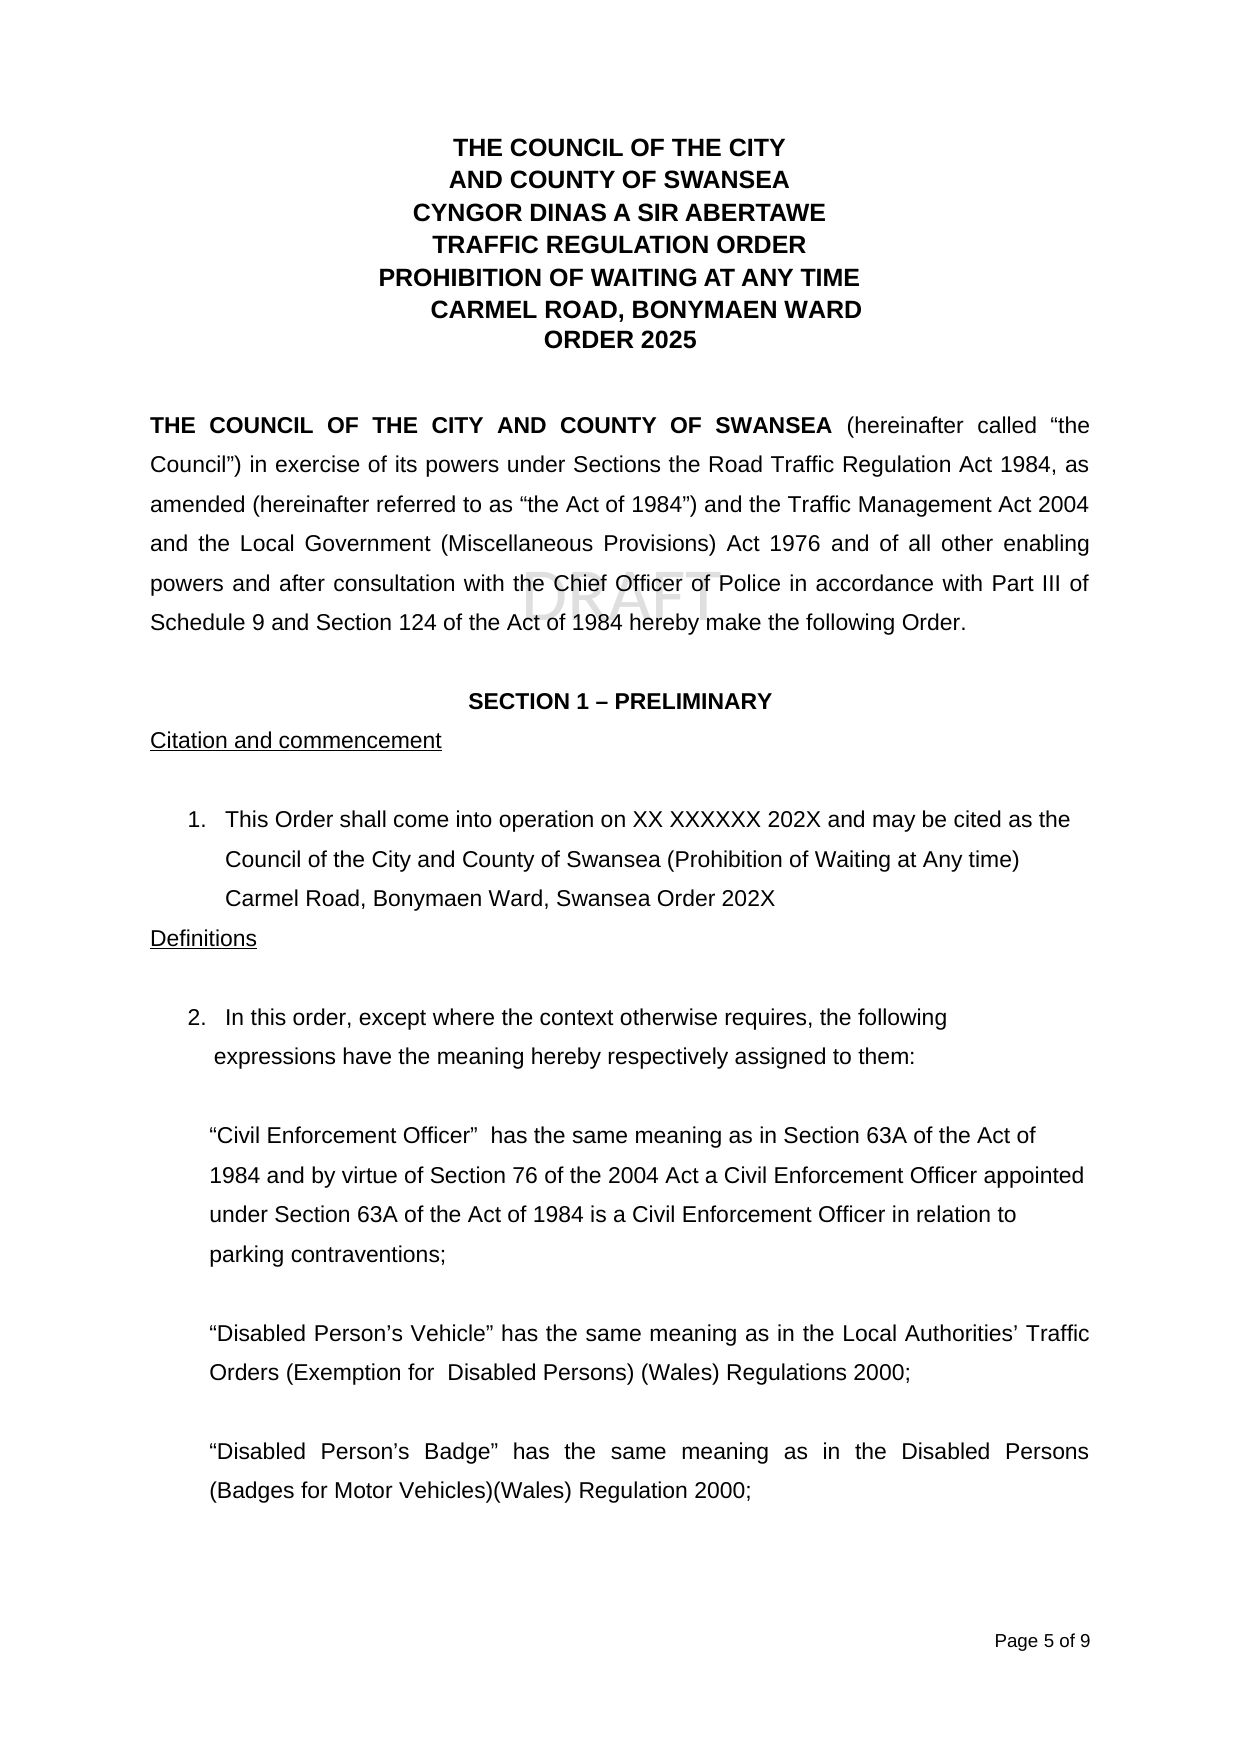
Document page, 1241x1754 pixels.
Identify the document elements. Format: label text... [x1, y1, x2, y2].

text “Civil Enforcement Officer” has the same meaning as in Section 63A of the Act of 1984 and by virtue of Section 76 of the 2004 Act a Civil Enforcement Officer appointed under Section 63A of the Act of 1984 is a Civil Enforcement Officer in relation to parking contraventions; [209, 1122, 1090, 1267]
text expressions have the meaning hereby respectively assigned to them: [150, 1043, 1090, 1069]
text CARMEL ROAD, BONYMAEN WARD [276, 295, 1016, 324]
text Citation and commencement [150, 727, 1090, 754]
text “Disabled Person’s Badge” has the same meaning as in the Disabled Persons (Badges for Motor Vehicles)(Wales) Regulation 2000; [134, 1438, 1090, 1504]
text TRAFFIC REGULATION ORDER [148, 230, 1090, 259]
list In this order, except where the context otherwise requires, the following [187, 1004, 1090, 1030]
text Definitions [150, 925, 1090, 951]
text THE COUNCIL OF THE CITY [148, 133, 1090, 162]
text SECTION 1 – PRELIMINARY [150, 688, 1090, 714]
text ORDER 2025 [150, 325, 1090, 354]
subtitle THE COUNCIL OF THE CITY AND COUNTY OF SWANSEA (hereinafter called “the Council”) in exercise of its powers under Sections the Road Traffic Regulation Act 1984, as amended (hereinafter referred to as “the Act of 1984”) and the Traffic Management Act 2004 and the Local Government (Miscellaneous Provisions) Act 1976 and of all other enabling powers and after consultation with the Chief Officer of Police in accordance with Part III of Schedule 9 and Section 124 of the Act of 1984 hereby make the following Order. [150, 412, 1090, 635]
text “Disabled Person’s Vehicle” has the same meaning as in the Local Authorities’ Traffic Orders (Exemption for Disabled Persons) (Wales) Regulations 2000; [209, 1319, 1090, 1385]
text CYNGOR DINAS A SIR ABERTAWE [148, 198, 1090, 226]
text PROHIBITION OF WAITING AT ANY TIME [148, 262, 1090, 291]
list This Order shall come into operation on XX XXXXXX 202X and may be cited as the Council of the City and County of Swansea (Prohibition of Waiting at Any time) Carmel Road, Bonymaen Ward, Swansea Order 202X [187, 806, 1090, 912]
text AND COUNTY OF SWANSEA [148, 165, 1090, 194]
